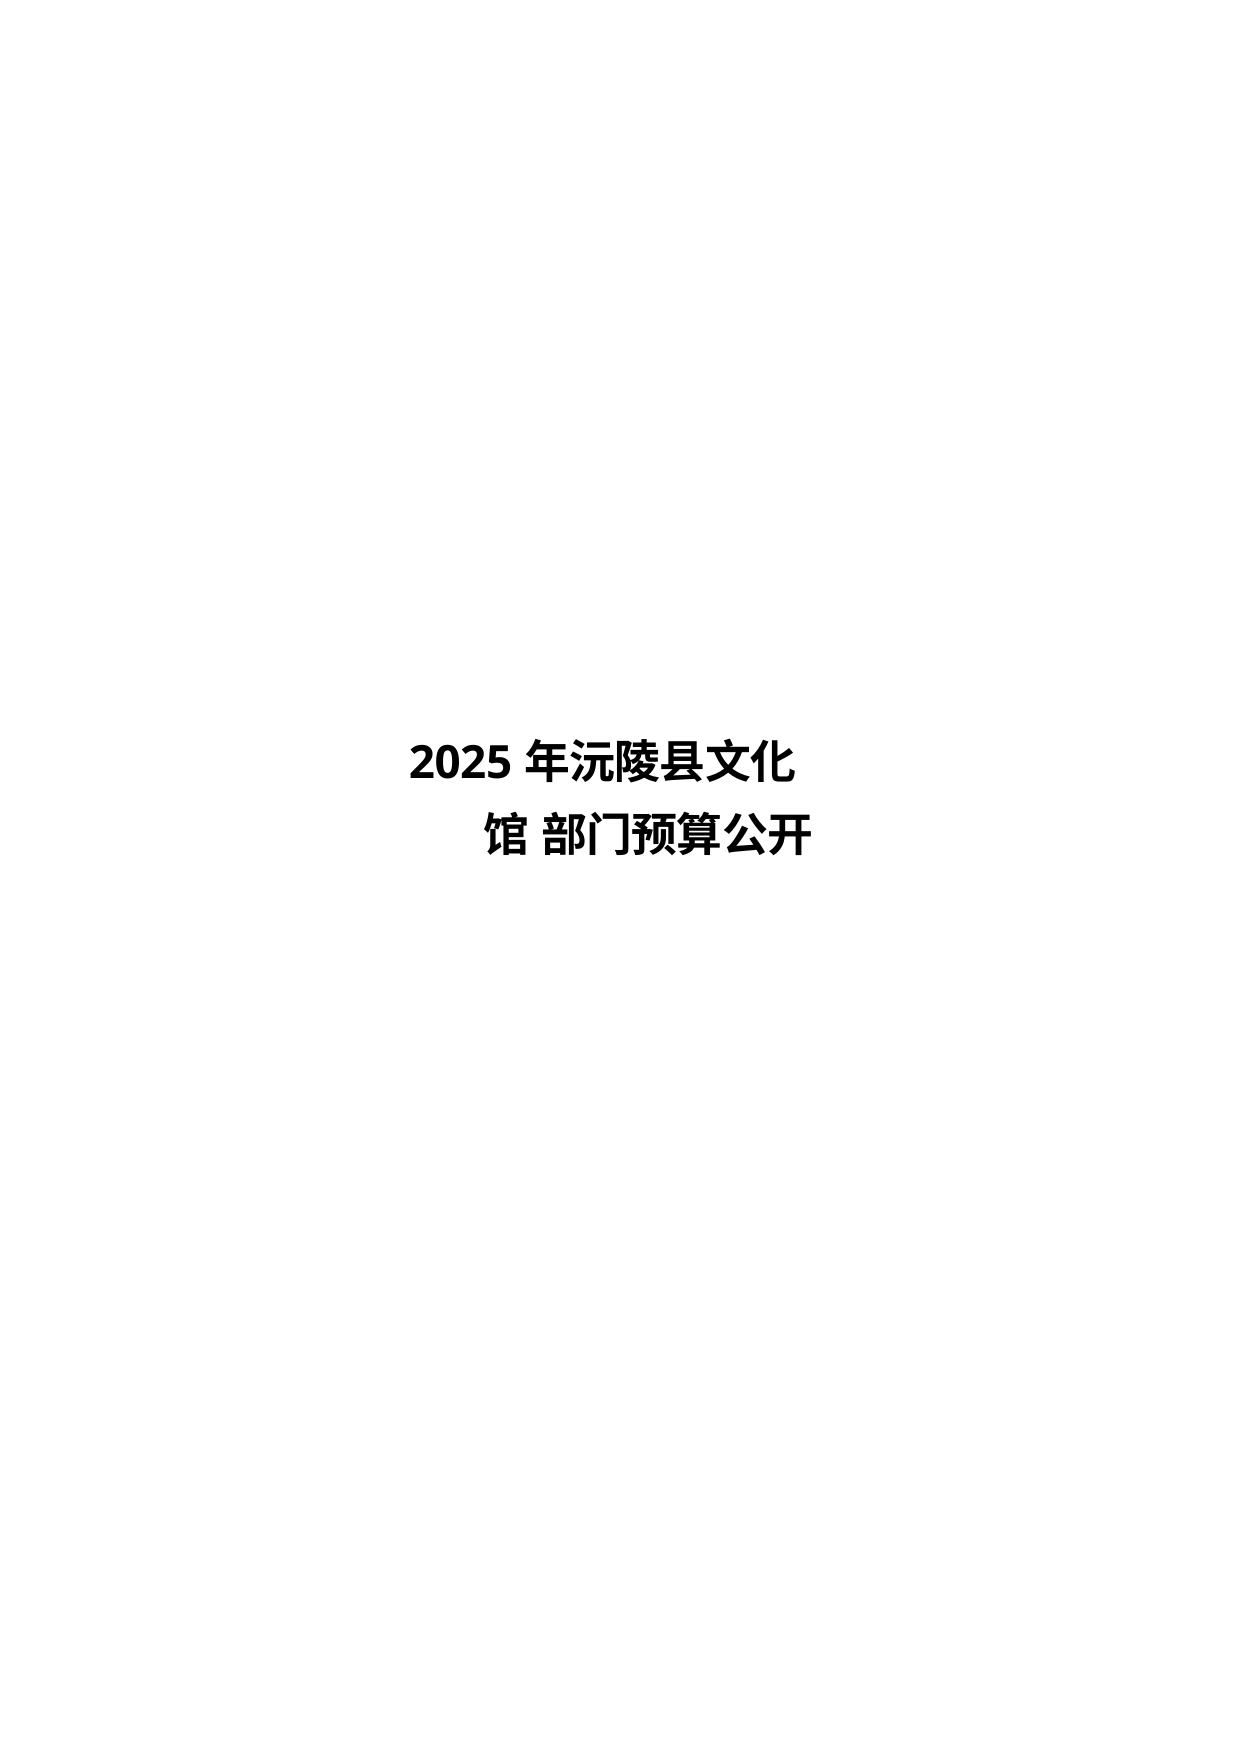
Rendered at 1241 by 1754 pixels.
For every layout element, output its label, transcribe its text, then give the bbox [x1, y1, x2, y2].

text 2025 年沅陵县文化馆 部门预算公开 [409, 729, 832, 865]
